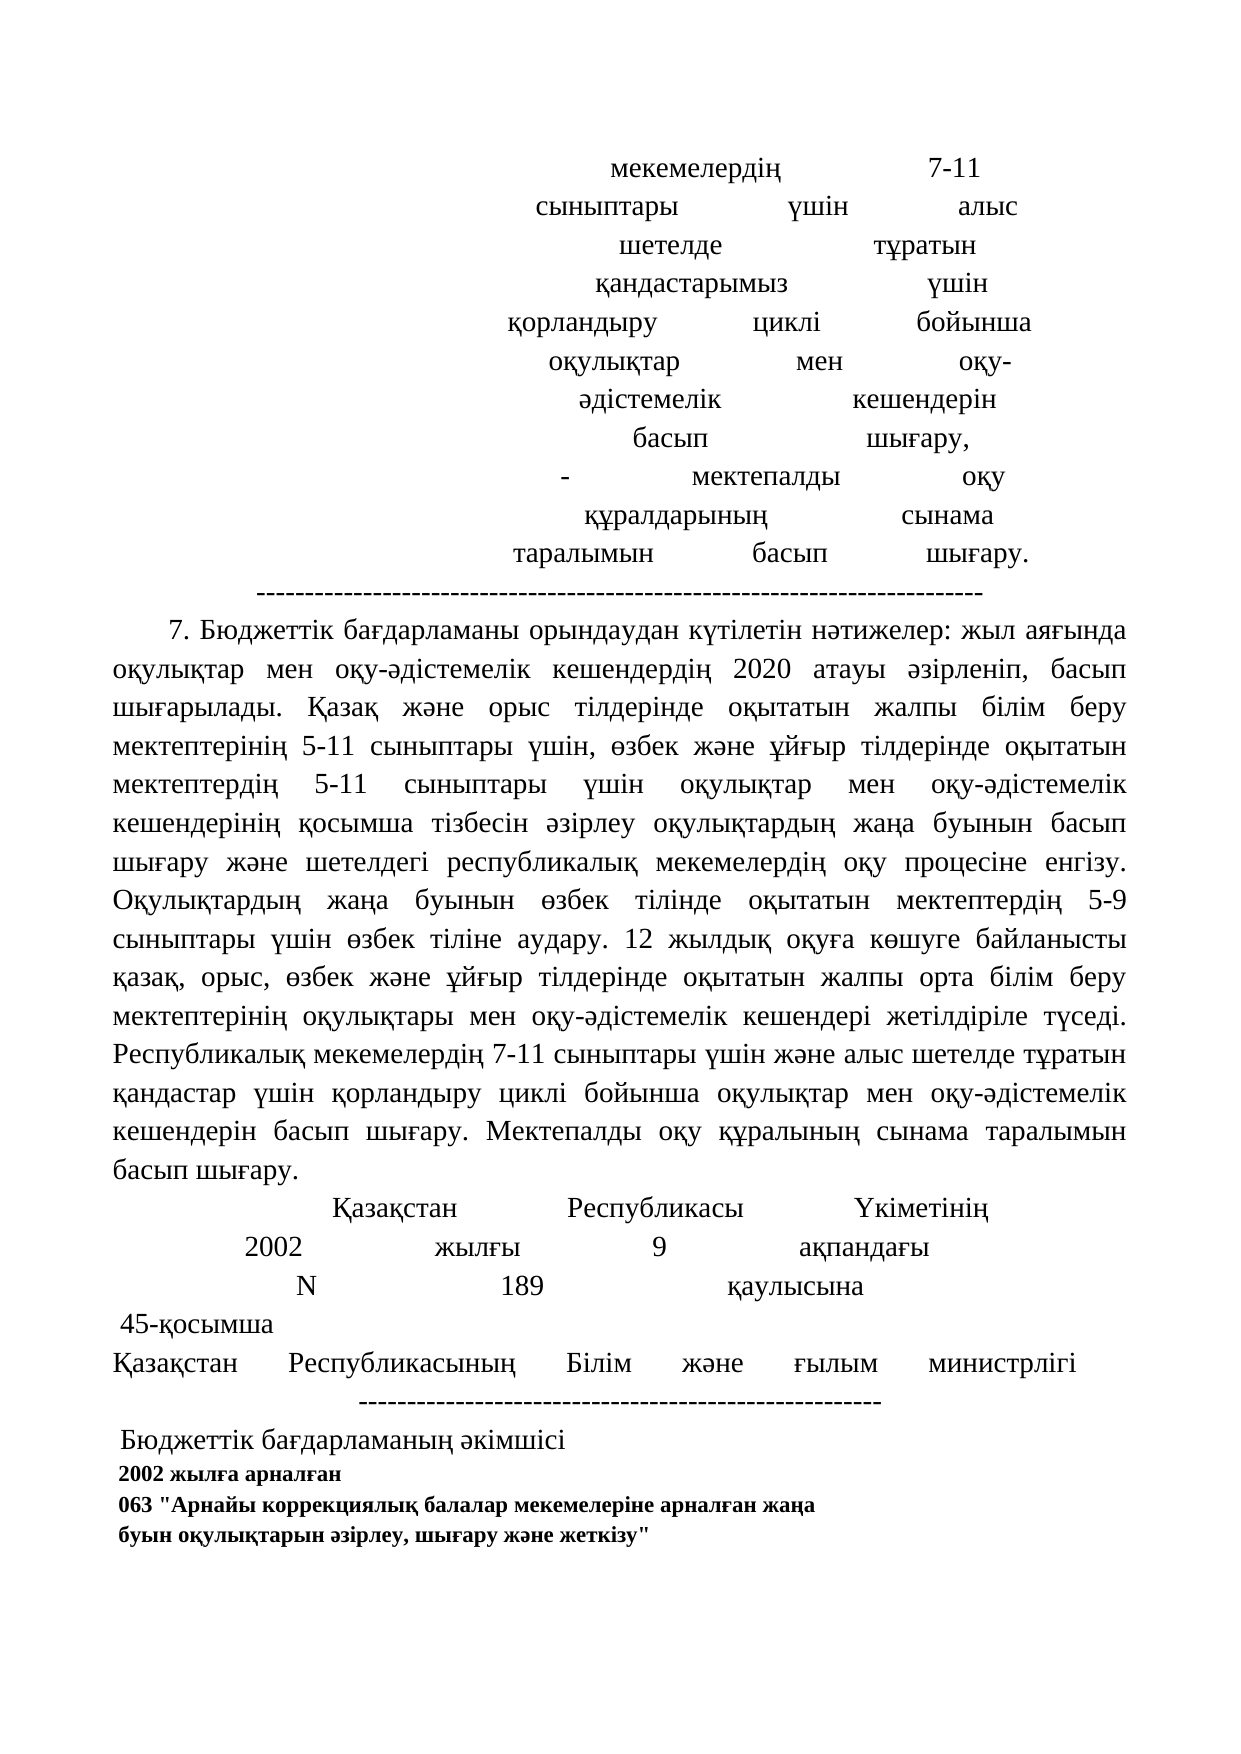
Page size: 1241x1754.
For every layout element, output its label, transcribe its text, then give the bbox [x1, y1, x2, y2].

text Қазақстан Республикасының Білім және ғылым министрлігi ------------------------------------------------------ Бюджеттiк бағдарламаның әкiмшiсі [112, 1345, 1128, 1455]
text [112, 150, 1128, 1186]
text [112, 1460, 1128, 1547]
text Қазақстан Республикасы Үкiметiнiң 2002 жылғы 9 ақпандағы N 189 қаулысына 45-қосымша [112, 1191, 1128, 1340]
